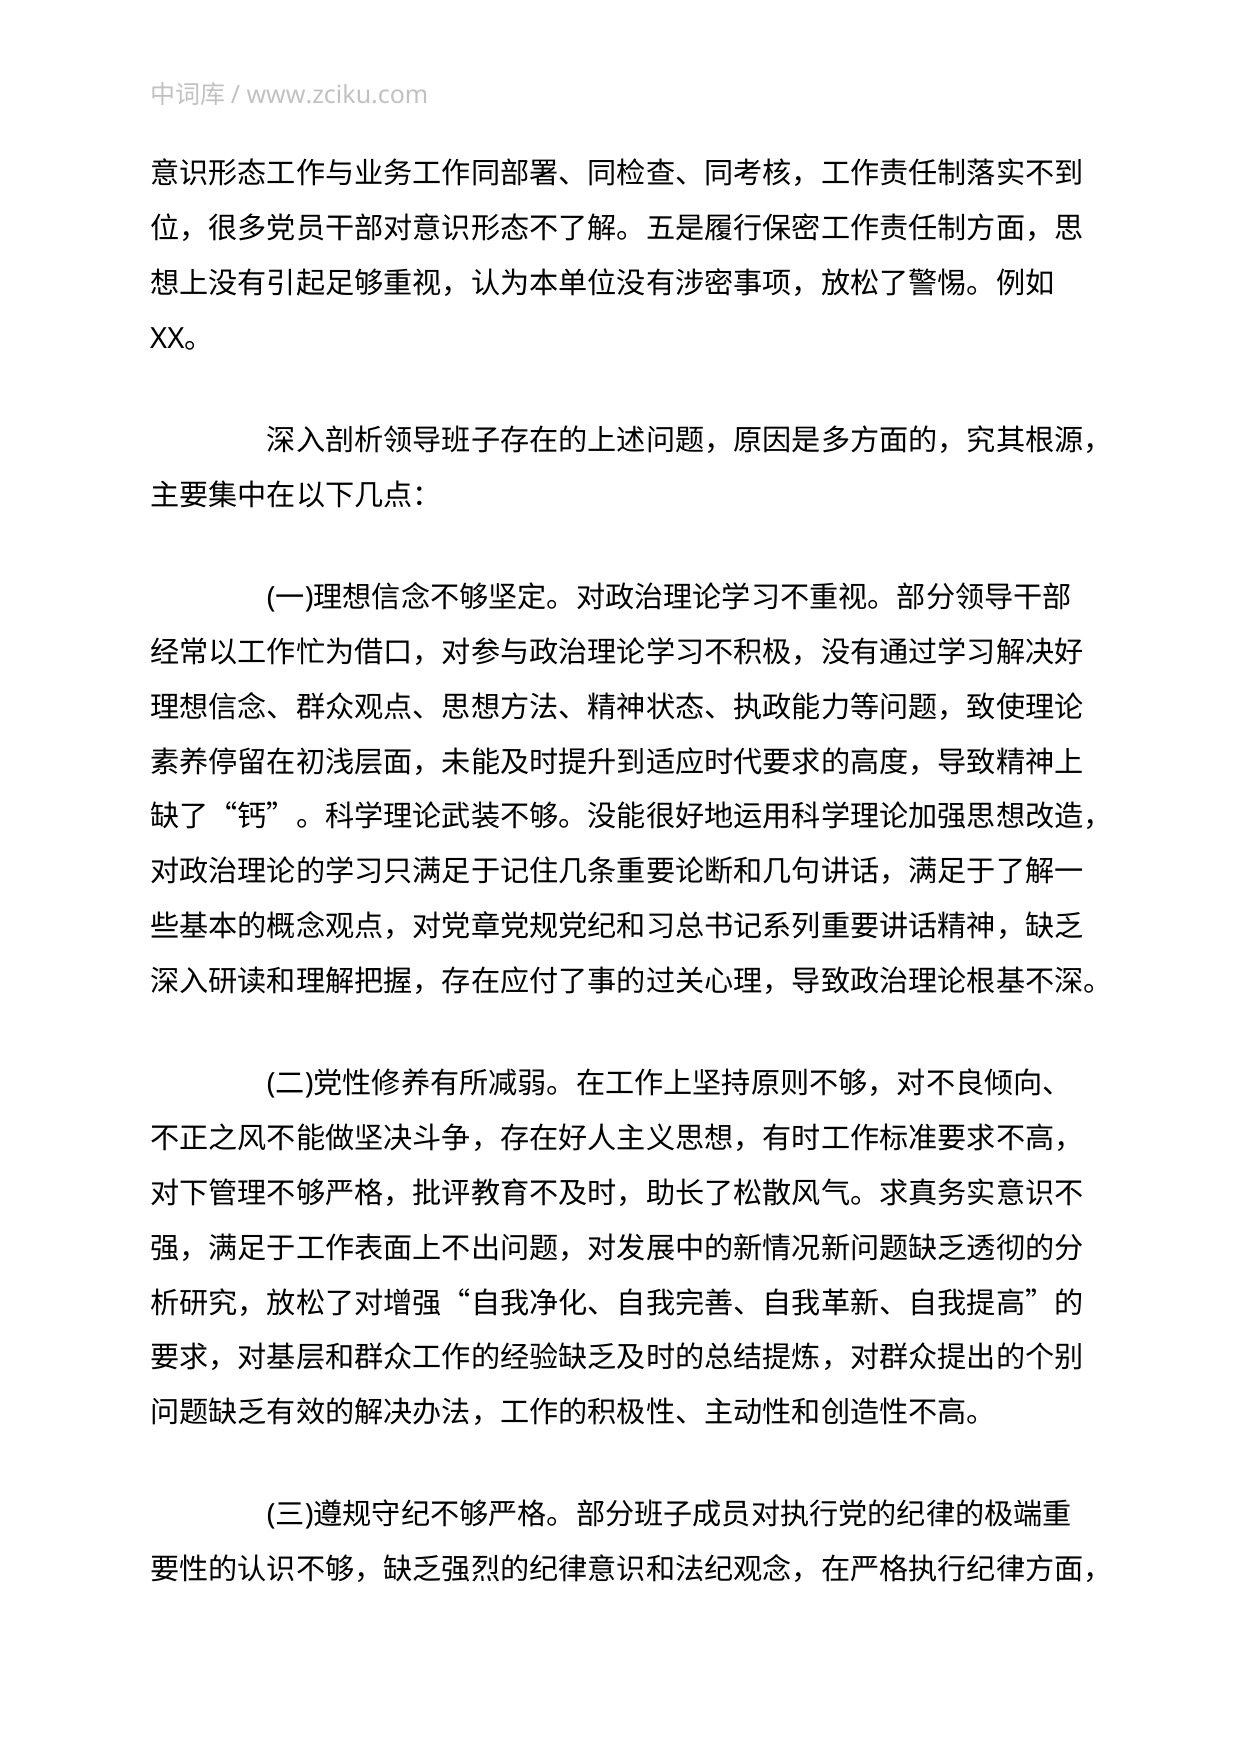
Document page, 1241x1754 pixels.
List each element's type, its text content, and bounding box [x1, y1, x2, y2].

text 深入剖析领导班子存在的上述问题，原因是多方面的，究其根源，主要集中在以下几点： [150, 417, 1090, 514]
text (二)党性修养有所减弱。在工作上坚持原则不够，对不良倾向、不正之风不能做坚决斗争，存在好人主义思想，有时工作标准要求不高，对下管理不够严格，批评教育不及时，助长了松散风气。求真务实意识不强，满足于工作表面上不出问题，对发展中的新情况新问题缺乏透彻的分析研究，放松了对增强“自我净化、自我完善、自我革新、自我提高”的要求，对基层和群众工作的经验缺乏及时的总结提炼，对群众提出的个别问题缺乏有效的解决办法，工作的积极性、主动性和创造性不高。 [150, 1059, 1090, 1431]
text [150, 1491, 1090, 1588]
text (一)理想信念不够坚定。对政治理论学习不重视。部分领导干部经常以工作忙为借口，对参与政治理论学习不积极，没有通过学习解决好理想信念、群众观点、思想方法、精神状态、执政能力等问题，致使理论素养停留在初浅层面，未能及时提升到适应时代要求的高度，导致精神上缺了“钙”。科学理论武装不够。没能很好地运用科学理论加强思想改造，对政治理论的学习只满足于记住几条重要论断和几句讲话，满足于了解一些基本的概念观点，对党章党规党纪和习总书记系列重要讲话精神，缺乏深入研读和理解把握，存在应付了事的过关心理，导致政治理论根基不深。 [150, 573, 1090, 1000]
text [150, 150, 1090, 357]
